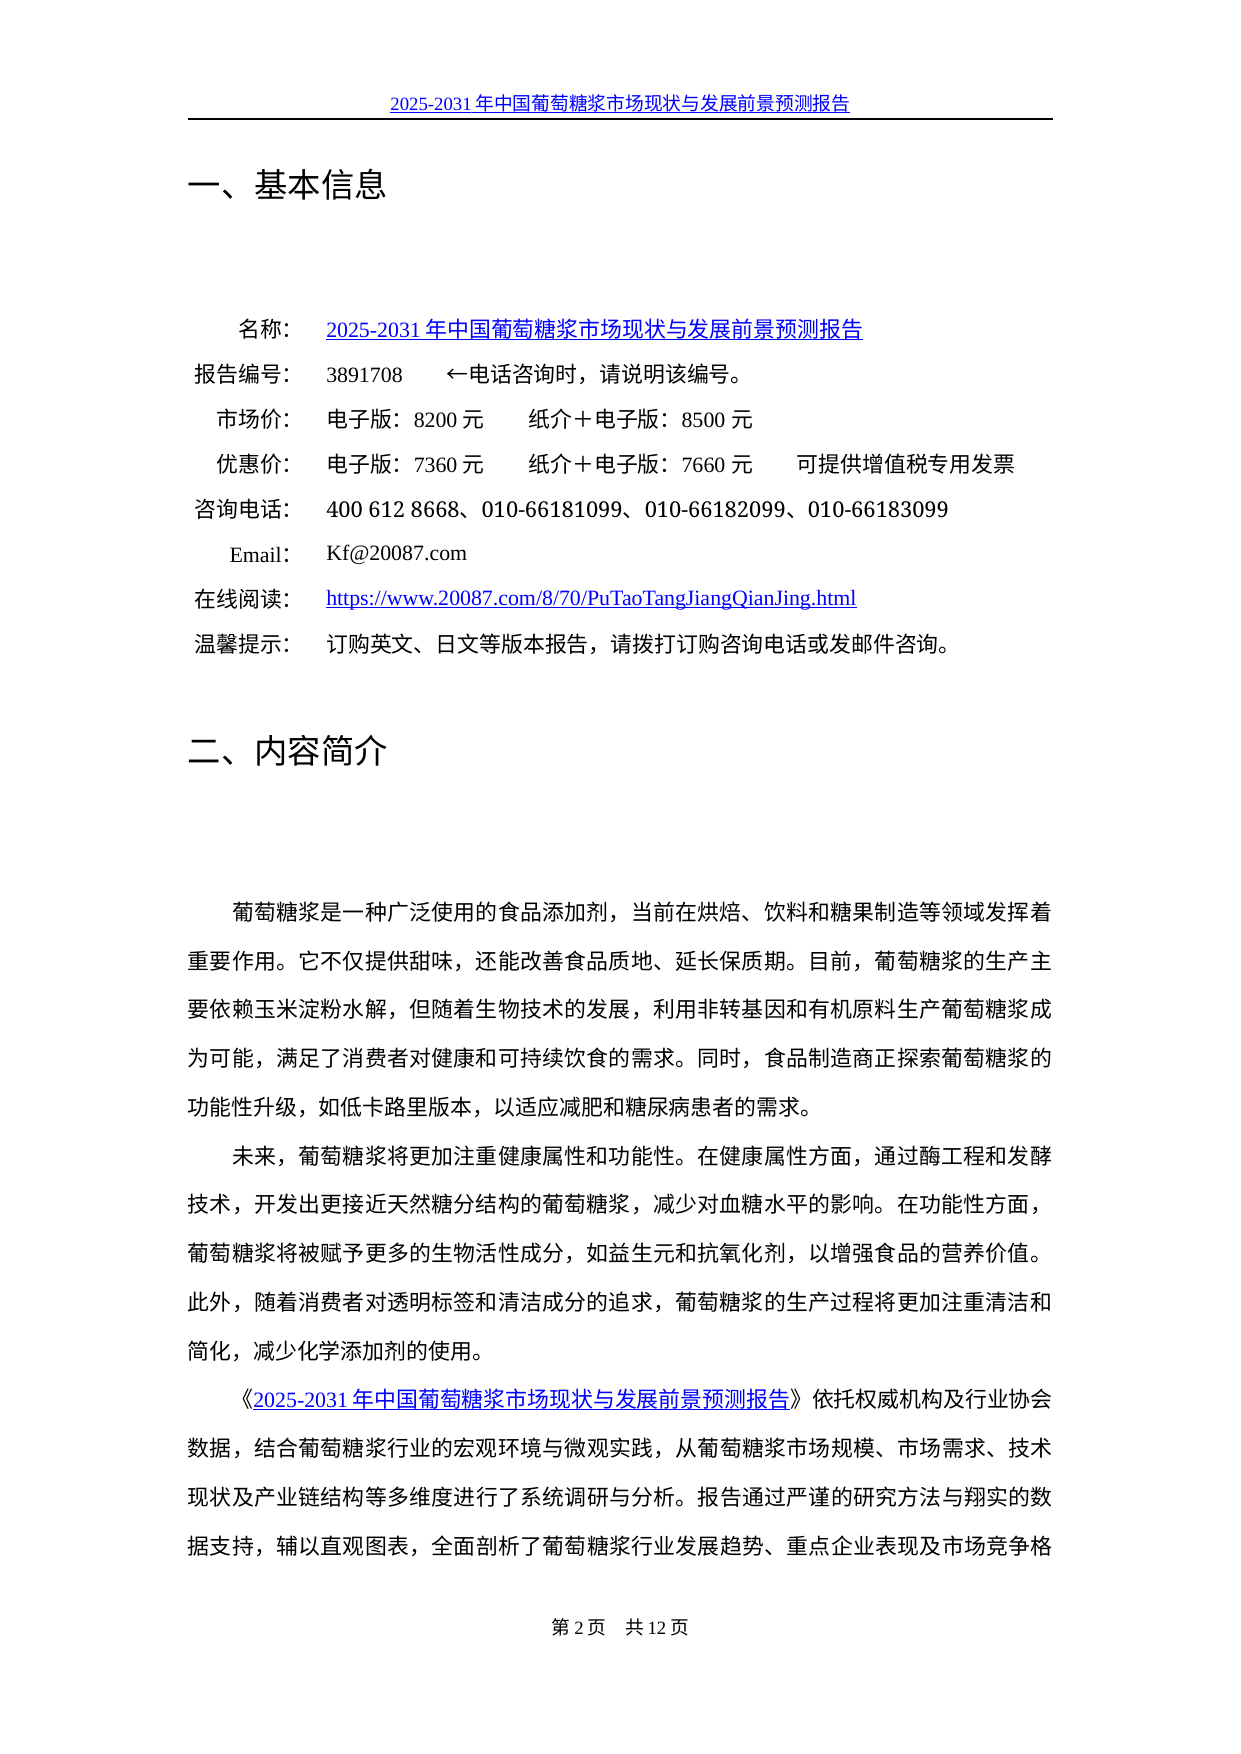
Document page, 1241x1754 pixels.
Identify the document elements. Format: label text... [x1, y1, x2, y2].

table_cell 在线阅读： [167, 582, 315, 627]
title 二、内容简介 [187, 717, 1053, 782]
table_cell 订购英文、日文等版本报告，请拨打订购咨询电话或发邮件咨询。 [315, 627, 1073, 672]
table_cell Kf@20087.com [315, 537, 1073, 582]
table_cell 3891708 ←电话咨询时，请说明该编号。 [315, 357, 1073, 402]
table_cell 400 612 8668、010-66181099、010-66182099、010-66183099 [315, 492, 1073, 537]
table_cell 咨询电话： [167, 492, 315, 537]
table_cell [315, 582, 1073, 627]
table_cell 温馨提示： [167, 627, 315, 672]
table_cell 市场价： [167, 402, 315, 447]
table_cell 报告编号： [167, 357, 315, 402]
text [187, 894, 1053, 1561]
title 一、基本信息 [187, 150, 1053, 215]
table_cell 电子版：8200 元 纸介＋电子版：8500 元 [315, 402, 1073, 447]
table_cell Email： [167, 537, 315, 582]
table_header 名称： [167, 312, 315, 357]
table_cell 电子版：7360 元 纸介＋电子版：7660 元 可提供增值税专用发票 [315, 447, 1073, 492]
table_cell 优惠价： [167, 447, 315, 492]
table_header 2025-2031年中国葡萄糖浆市场现状与发展前景预测报告 [315, 312, 1073, 357]
